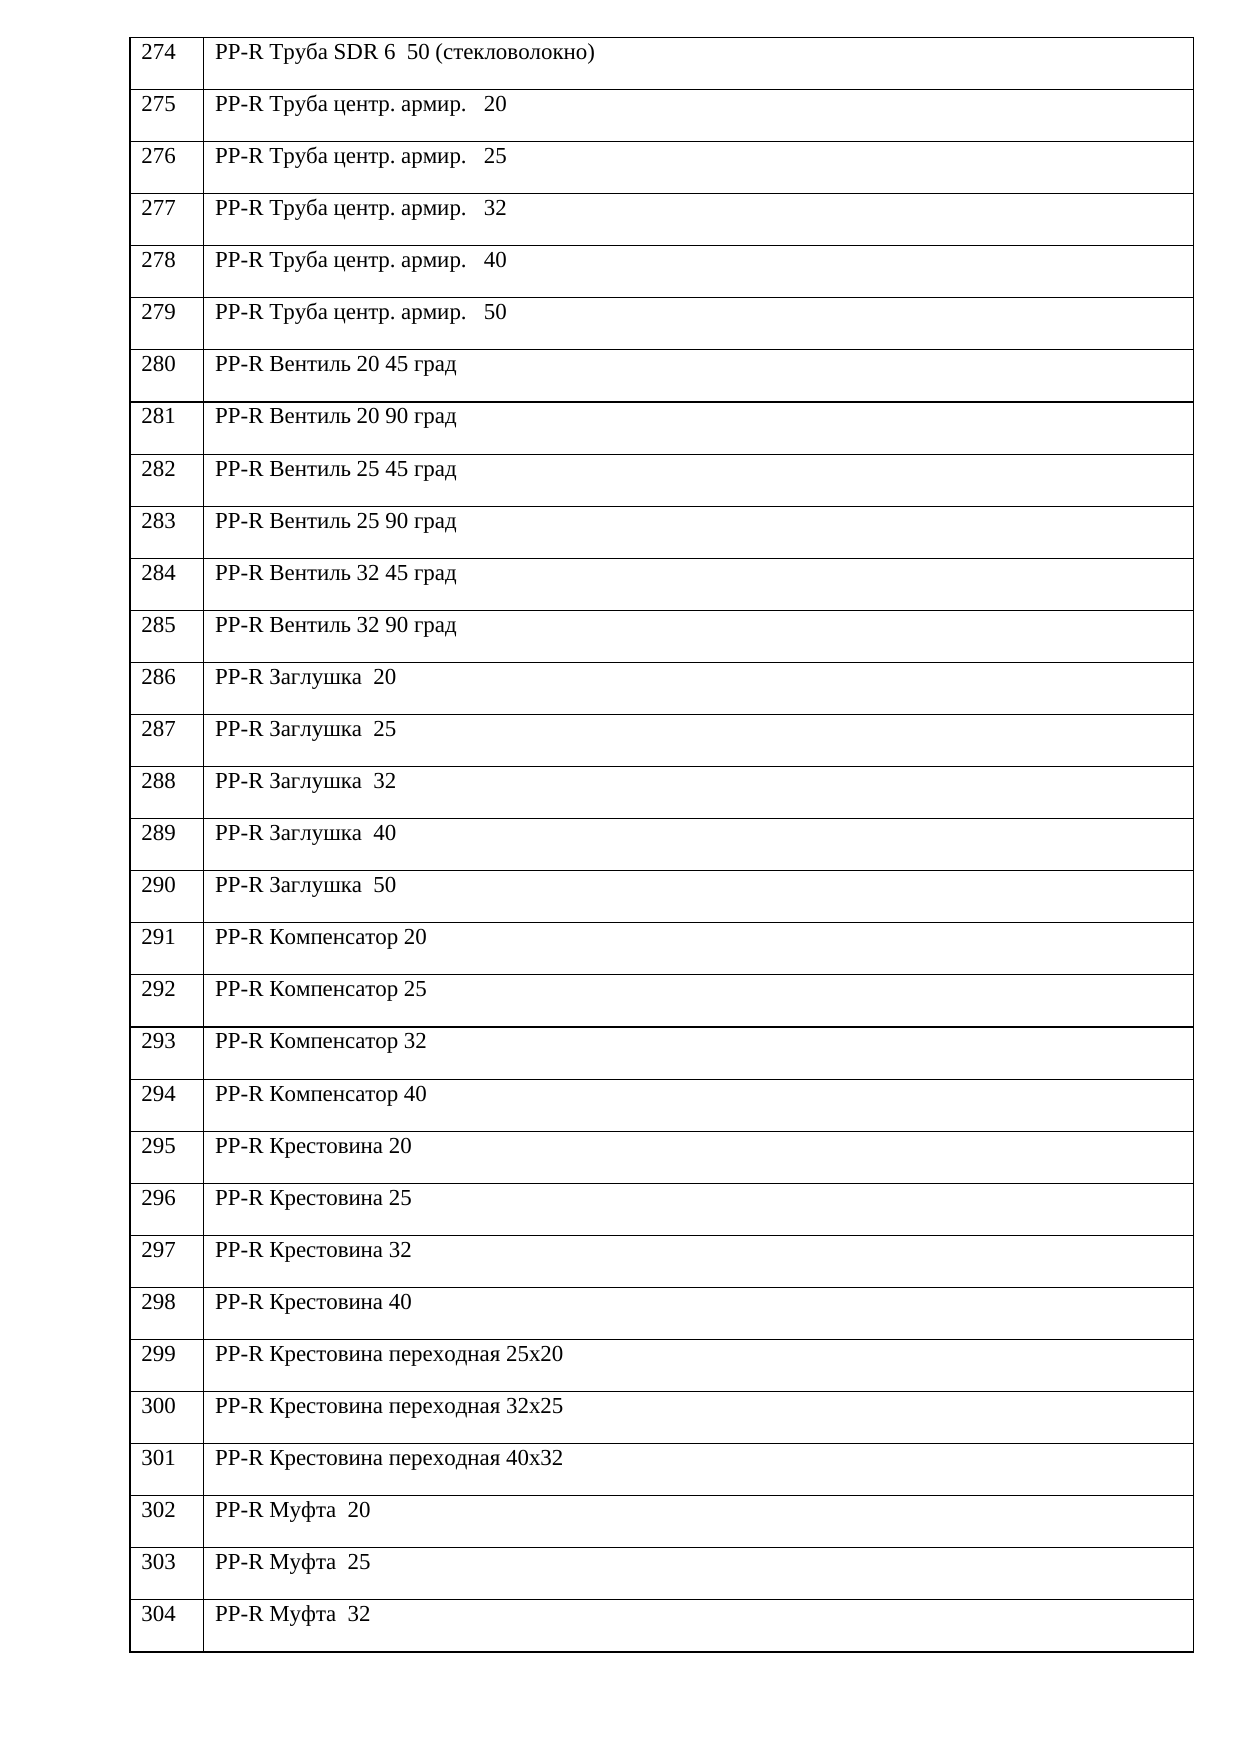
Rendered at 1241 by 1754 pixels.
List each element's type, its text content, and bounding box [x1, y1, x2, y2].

table_cell 295 [131, 1132, 203, 1183]
table_cell PP-R Муфта 25 [204, 1548, 1193, 1599]
table_cell 296 [131, 1184, 203, 1235]
table_cell 274 [131, 38, 203, 89]
table_cell PP-R Труба SDR 6 50 (стекловолокно) [204, 38, 1193, 89]
table_cell 281 [131, 403, 203, 453]
table_cell 301 [131, 1444, 203, 1495]
table_cell PP-R Вентиль 25 90 град [204, 507, 1193, 558]
table_cell PP-R Труба центр. армир. 50 [204, 298, 1193, 349]
table_cell PP-R Компенсатор 32 [204, 1028, 1193, 1078]
table_cell PP-R Заглушка 50 [204, 871, 1193, 922]
table_cell 292 [131, 975, 203, 1026]
table_cell PP-R Заглушка 20 [204, 663, 1193, 714]
table_cell 297 [131, 1236, 203, 1287]
table_cell PP-R Труба центр. армир. 25 [204, 142, 1193, 193]
table_cell PP-R Вентиль 25 45 град [204, 455, 1193, 506]
table_cell 290 [131, 871, 203, 922]
table_cell 288 [131, 767, 203, 818]
table_cell 300 [131, 1392, 203, 1443]
table_cell 293 [131, 1028, 203, 1078]
table_cell 285 [131, 611, 203, 662]
table_cell PP-R Вентиль 32 45 град [204, 559, 1193, 610]
table_cell 294 [131, 1080, 203, 1131]
table_cell PP-R Крестовина переходная 40х32 [204, 1444, 1193, 1495]
table_cell PP-R Заглушка 40 [204, 819, 1193, 870]
table_cell 291 [131, 923, 203, 974]
table_cell 276 [131, 142, 203, 193]
table_cell 286 [131, 663, 203, 714]
table_cell PP-R Компенсатор 25 [204, 975, 1193, 1026]
table_cell PP-R Муфта 32 [204, 1600, 1193, 1651]
table_cell PP-R Труба центр. армир. 20 [204, 90, 1193, 141]
table_cell PP-R Компенсатор 40 [204, 1080, 1193, 1131]
table_cell 277 [131, 194, 203, 245]
table_cell 282 [131, 455, 203, 506]
table_cell 298 [131, 1288, 203, 1339]
table_cell 304 [131, 1600, 203, 1651]
table_cell 303 [131, 1548, 203, 1599]
table_cell PP-R Крестовина 32 [204, 1236, 1193, 1287]
table_cell 284 [131, 559, 203, 610]
table_cell PP-R Заглушка 25 [204, 715, 1193, 766]
table_cell PP-R Заглушка 32 [204, 767, 1193, 818]
table_cell 275 [131, 90, 203, 141]
table_cell PP-R Муфта 20 [204, 1496, 1193, 1547]
table_cell PP-R Крестовина 20 [204, 1132, 1193, 1183]
table_cell PP-R Труба центр. армир. 40 [204, 246, 1193, 297]
table_cell PP-R Крестовина 25 [204, 1184, 1193, 1235]
table_cell 280 [131, 350, 203, 401]
table_cell PP-R Труба центр. армир. 32 [204, 194, 1193, 245]
table_cell PP-R Компенсатор 20 [204, 923, 1193, 974]
table_cell 278 [131, 246, 203, 297]
table_cell 287 [131, 715, 203, 766]
table_cell 299 [131, 1340, 203, 1391]
table_cell 283 [131, 507, 203, 558]
table_cell PP-R Крестовина переходная 25х20 [204, 1340, 1193, 1391]
table_cell PP-R Крестовина переходная 32х25 [204, 1392, 1193, 1443]
table_cell 289 [131, 819, 203, 870]
table_cell PP-R Вентиль 32 90 град [204, 611, 1193, 662]
table_cell PP-R Вентиль 20 90 град [204, 403, 1193, 453]
table_cell PP-R Крестовина 40 [204, 1288, 1193, 1339]
table_cell PP-R Вентиль 20 45 град [204, 350, 1193, 401]
table_cell 302 [131, 1496, 203, 1547]
table_cell 279 [131, 298, 203, 349]
